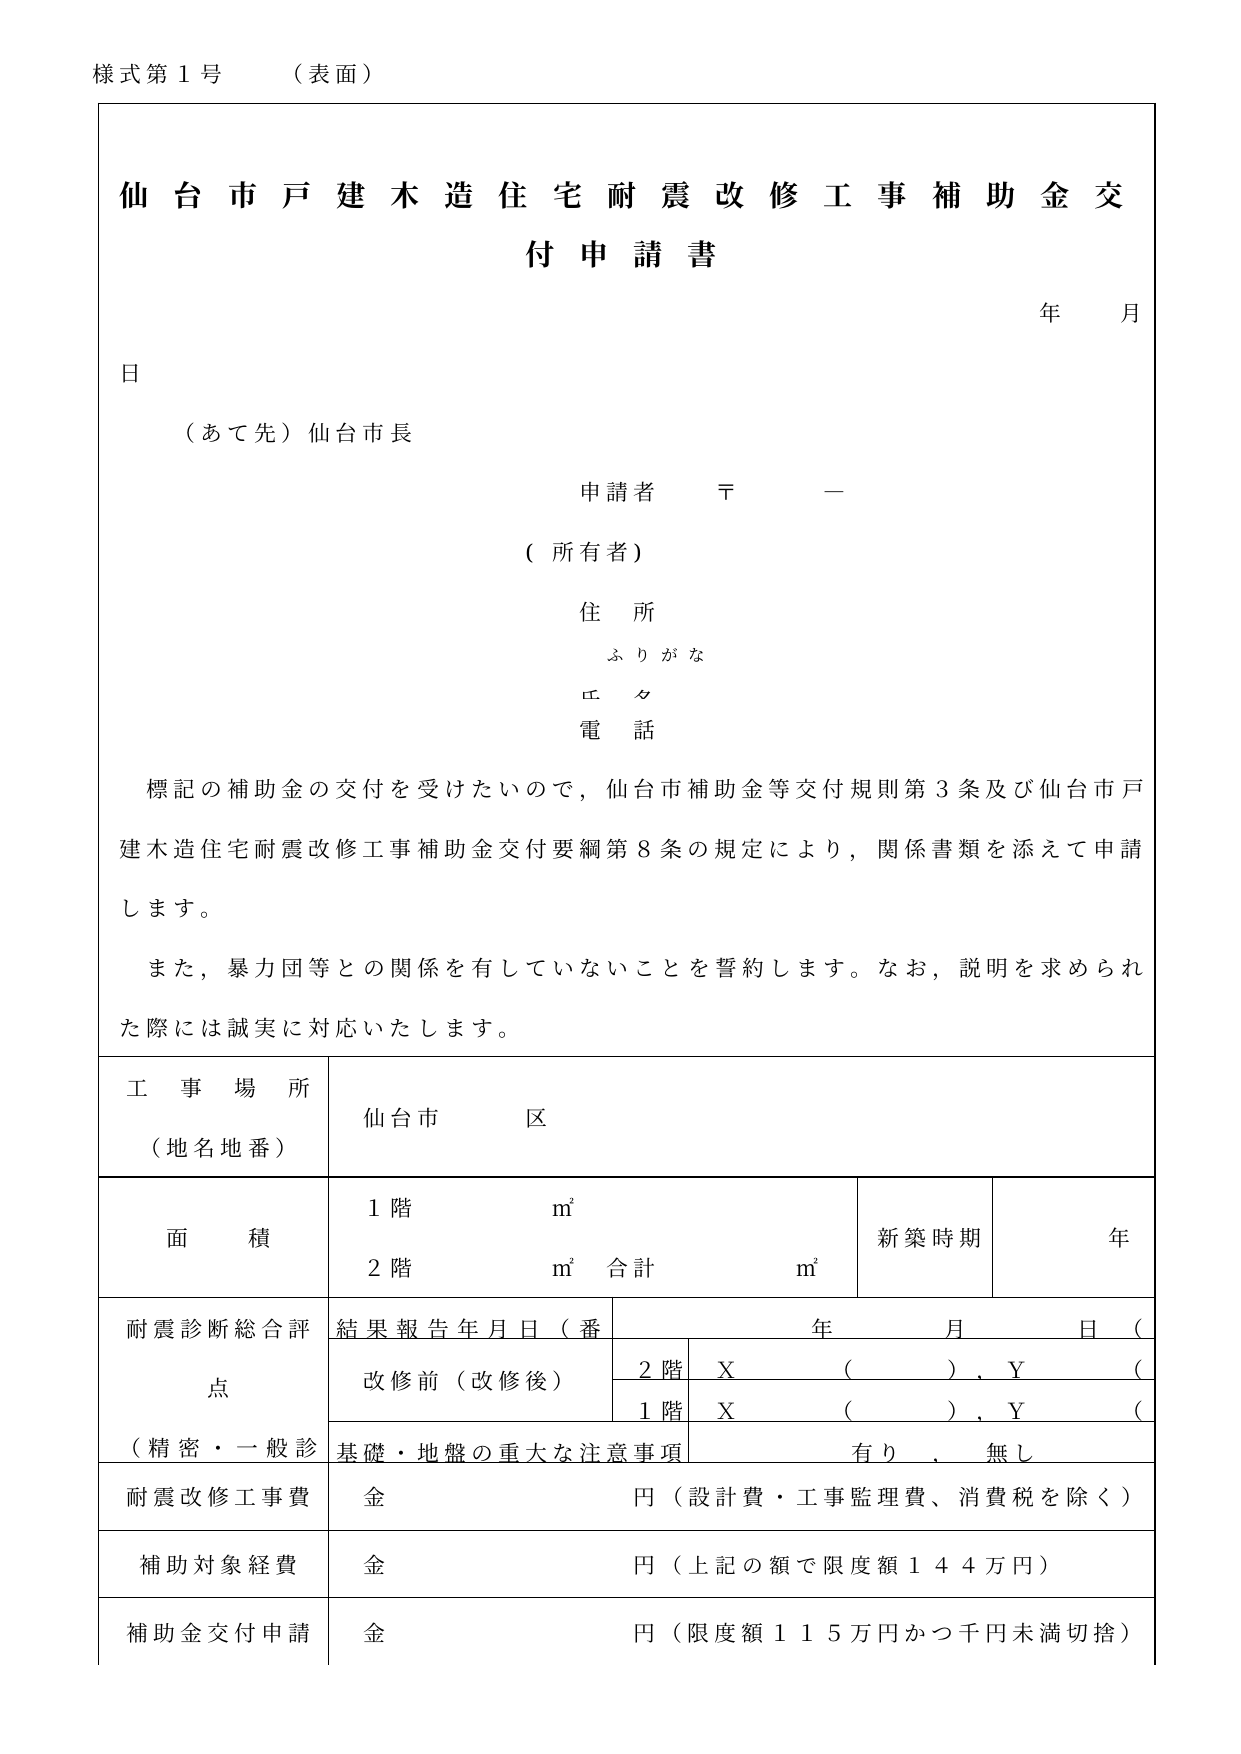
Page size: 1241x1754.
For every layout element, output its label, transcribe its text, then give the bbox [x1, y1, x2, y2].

table_cell 金 円（設計費・工事監理費、消費税を除く） [329, 1463, 1154, 1530]
table_cell 耐震改修工事費 [99, 1463, 328, 1530]
table_cell Ｘ （ ），Ｙ （ ） [689, 1380, 1154, 1421]
table_cell 仙台市 区 [329, 1057, 1154, 1176]
table_cell 工 事 場 所 （地名地番） [99, 1057, 328, 1176]
table_cell 補助金交付申請額 [99, 1598, 328, 1665]
table_cell 電 話 [99, 699, 1154, 758]
table_cell １階 [613, 1380, 688, 1421]
table_cell 仙台市戸建木造住宅耐震改修工事補助金交付申請書 [99, 164, 1154, 283]
table_cell 年 月 日 [99, 283, 1154, 402]
table_cell 新築時期 [858, 1178, 992, 1297]
table_cell 耐震診断総合評点 （精密・一般診断） [99, 1298, 328, 1462]
table_cell 面 積 [99, 1178, 328, 1297]
table_cell 住 所 [99, 581, 1154, 640]
table_cell 申請者 〒 ― (所有者) [99, 461, 1154, 581]
table_cell 結果報告年月日（番号） [329, 1298, 612, 1338]
table_cell １階 ㎡ ２階 ㎡ 合計 ㎡ [329, 1178, 857, 1297]
table_cell Ｘ （ ），Ｙ （ ） [689, 1339, 1154, 1379]
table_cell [329, 1598, 1154, 1665]
table_cell 年 月 日（ ） [613, 1298, 1154, 1338]
table_cell ２階 [613, 1339, 688, 1379]
table_cell 金 円（上記の額で限度額１４４万円） [329, 1531, 1154, 1597]
text 様式第１号 （表面） [92, 43, 1148, 102]
table_cell 改修前（改修後） [329, 1339, 612, 1421]
table_cell 基礎・地盤の重大な注意事項 [329, 1422, 688, 1462]
table_cell 年 [993, 1178, 1154, 1297]
table_cell 標記の補助金の交付を受けたいので，仙台市補助金等交付規則第３条及び仙台市戸建木造住宅耐震改修工事補助金交付要綱第８条の規定により，関係書類を添えて申請します。 また，暴力団等との関係を有していないことを誓約します。なお，説明を求められた際には誠実に対応いたします。 [99, 758, 1154, 1056]
table_cell 補助対象経費 [99, 1531, 328, 1597]
table_cell ふりがな 氏 名 [99, 640, 1154, 699]
table_cell （あて先）仙台市長 [99, 402, 1154, 461]
table_header [99, 104, 1154, 163]
table_cell 有り ， 無し [689, 1422, 1154, 1462]
